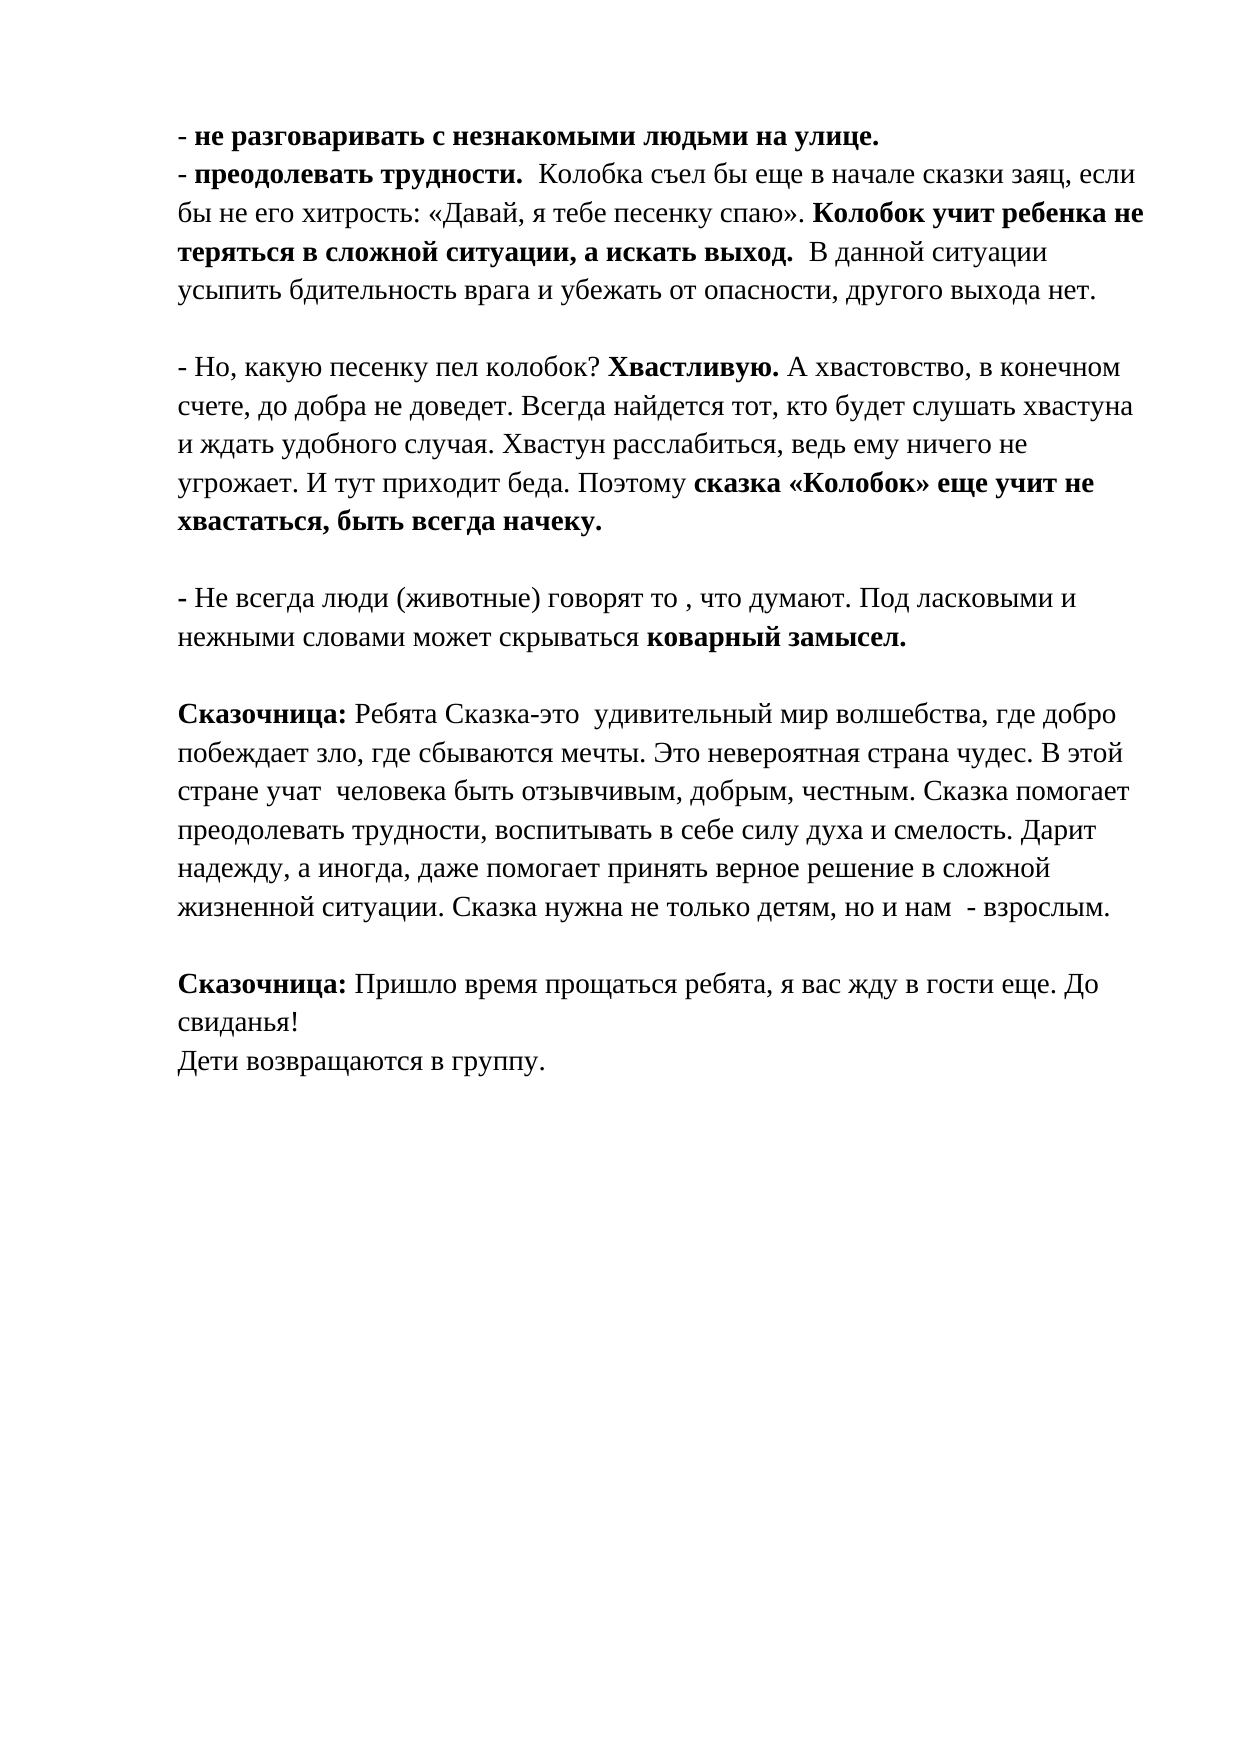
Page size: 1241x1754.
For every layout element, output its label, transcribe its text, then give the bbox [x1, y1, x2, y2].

text - Не всегда люди (животные) говорят то , что думают. Под ласковыми и нежными словами может скрываться коварный замысел. [177, 581, 1152, 653]
text Сказочница: Пришло время прощаться ребята, я вас жду в гости еще. До свиданья! [177, 966, 1152, 1038]
text Дети возвращаются в группу. [177, 1043, 1152, 1077]
text - не разговаривать с незнакомыми людьми на улице. [177, 118, 1152, 152]
text Сказочница: Ребята Сказка-это удивительный мир волшебства, где добро побеждает зло, где сбываются мечты. Это невероятная страна чудес. В этой стране учат человека быть отзывчивым, добрым, честным. Сказка помогает преодолевать трудности, воспитывать в себе силу духа и смелость. Дарит надежду, а иногда, даже помогает принять верное решение в сложной жизненной ситуации. Сказка нужна не только детям, но и нам - взрослым. [177, 696, 1152, 922]
text - преодолевать трудности. Колобка съел бы еще в начале сказки заяц, если бы не его хитрость: «Давай, я тебе песенку спаю». Колобок учит ребенка не теряться в сложной ситуации, а искать выход. В данной ситуации усыпить бдительность врага и убежать от опасности, другого выхода нет. [177, 157, 1152, 306]
text - Но, какую песенку пел колобок? Хвастливую. А хвастовство, в конечном счете, до добра не доведет. Всегда найдется тот, кто будет слушать хвастуна и ждать удобного случая. Хвастун расслабиться, ведь ему ничего не угрожает. И тут приходит беда. Поэтому сказка «Колобок» еще учит не хвастаться, быть всегда начеку. [177, 349, 1152, 537]
